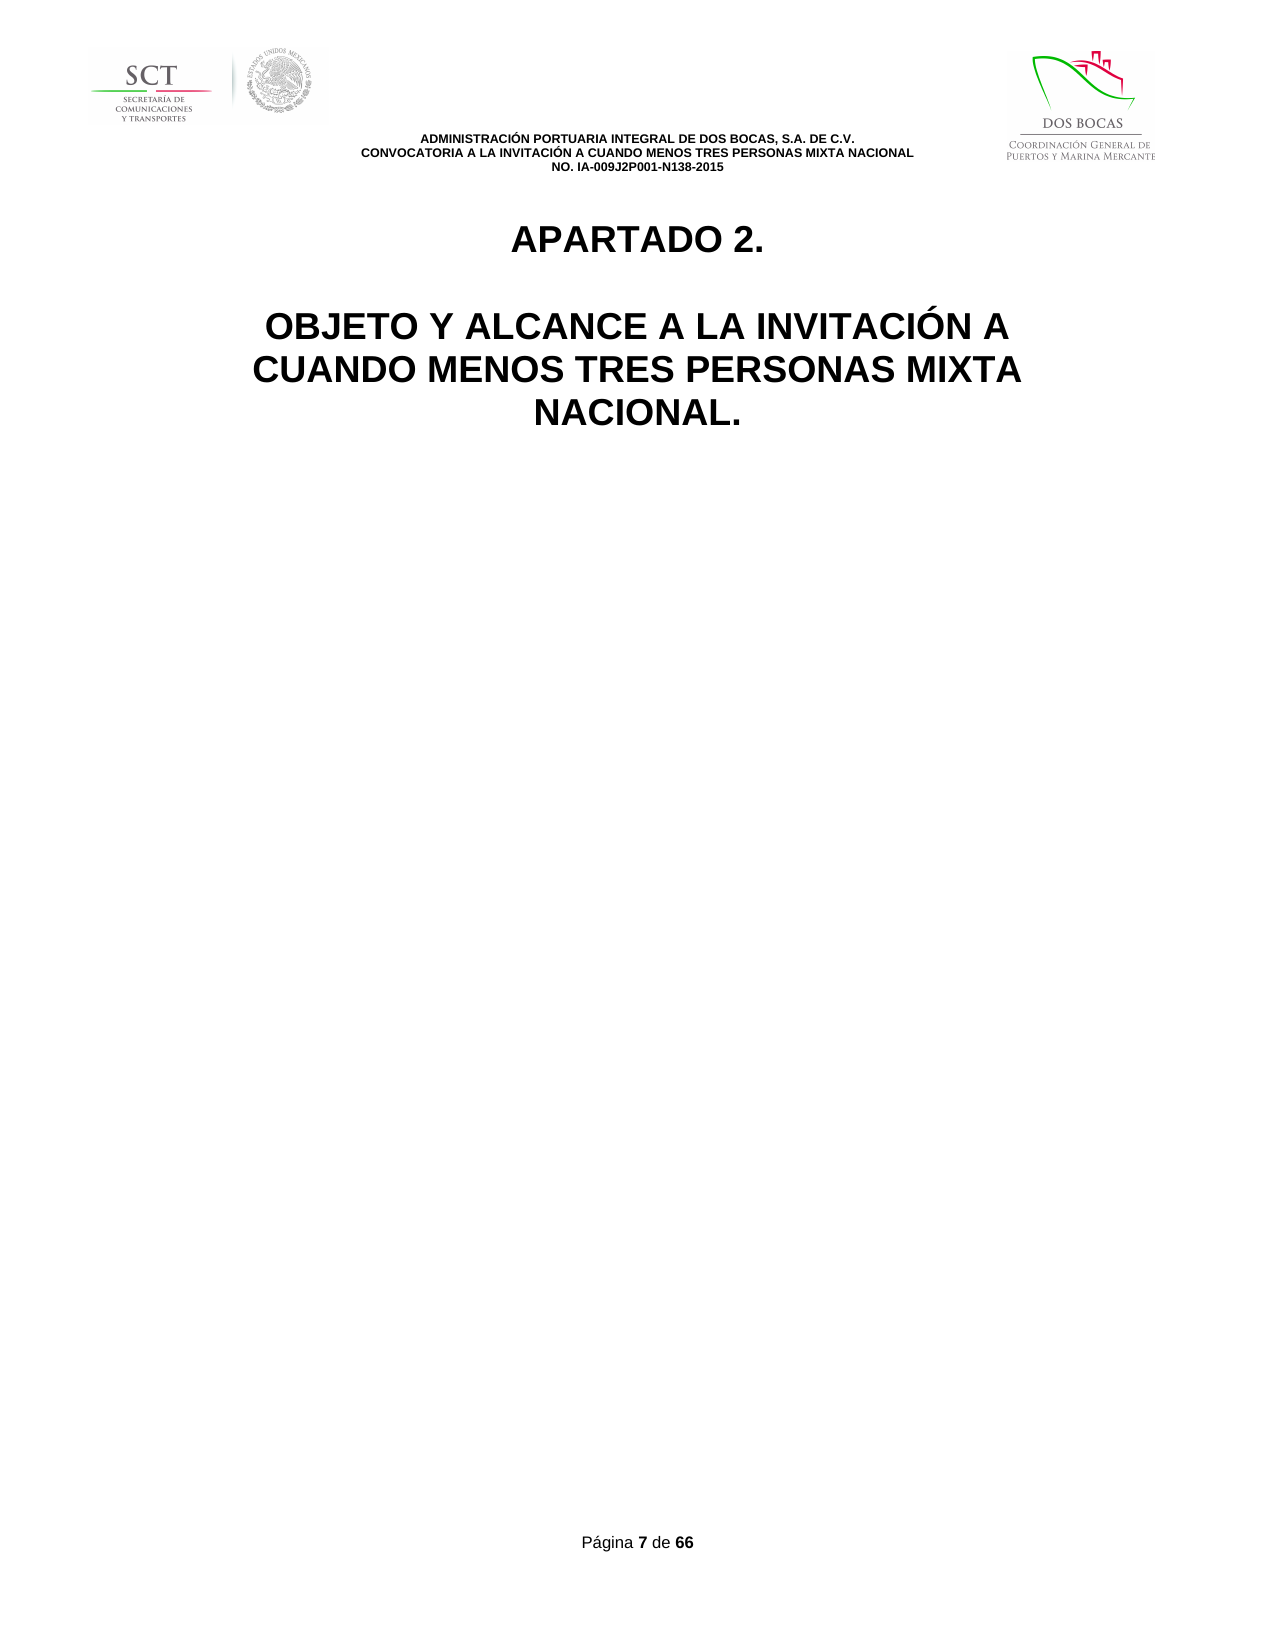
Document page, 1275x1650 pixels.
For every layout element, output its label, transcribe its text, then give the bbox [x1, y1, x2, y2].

picture [87, 47, 329, 125]
picture [1007, 51, 1155, 162]
text OBJETO Y ALCANCE A LA INVITACIÓN A CUANDO MENOS TRES PERSONAS MIXTA NACIONAL. [177, 304, 1098, 433]
text APARTADO 2. [177, 218, 1098, 261]
